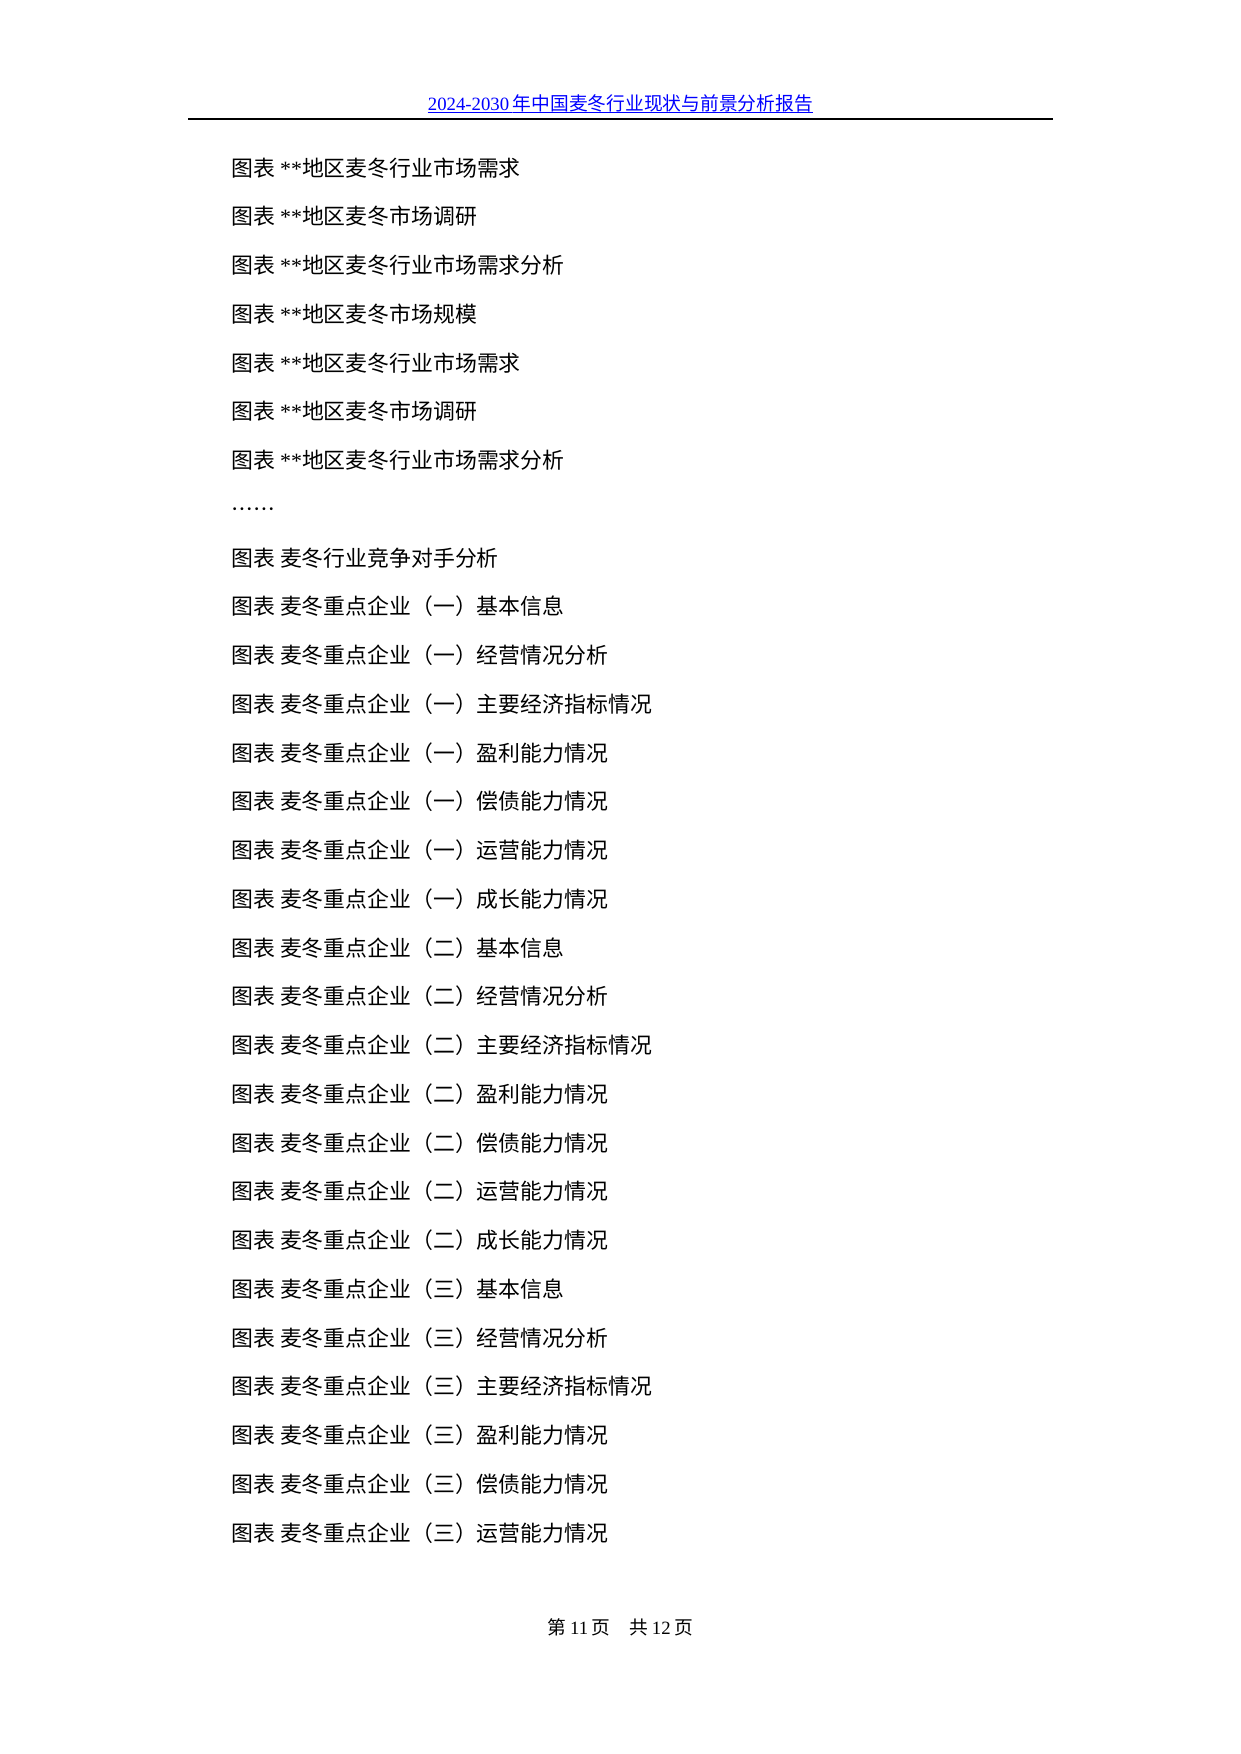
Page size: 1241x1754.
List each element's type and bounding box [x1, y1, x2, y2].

text [187, 150, 1053, 1548]
